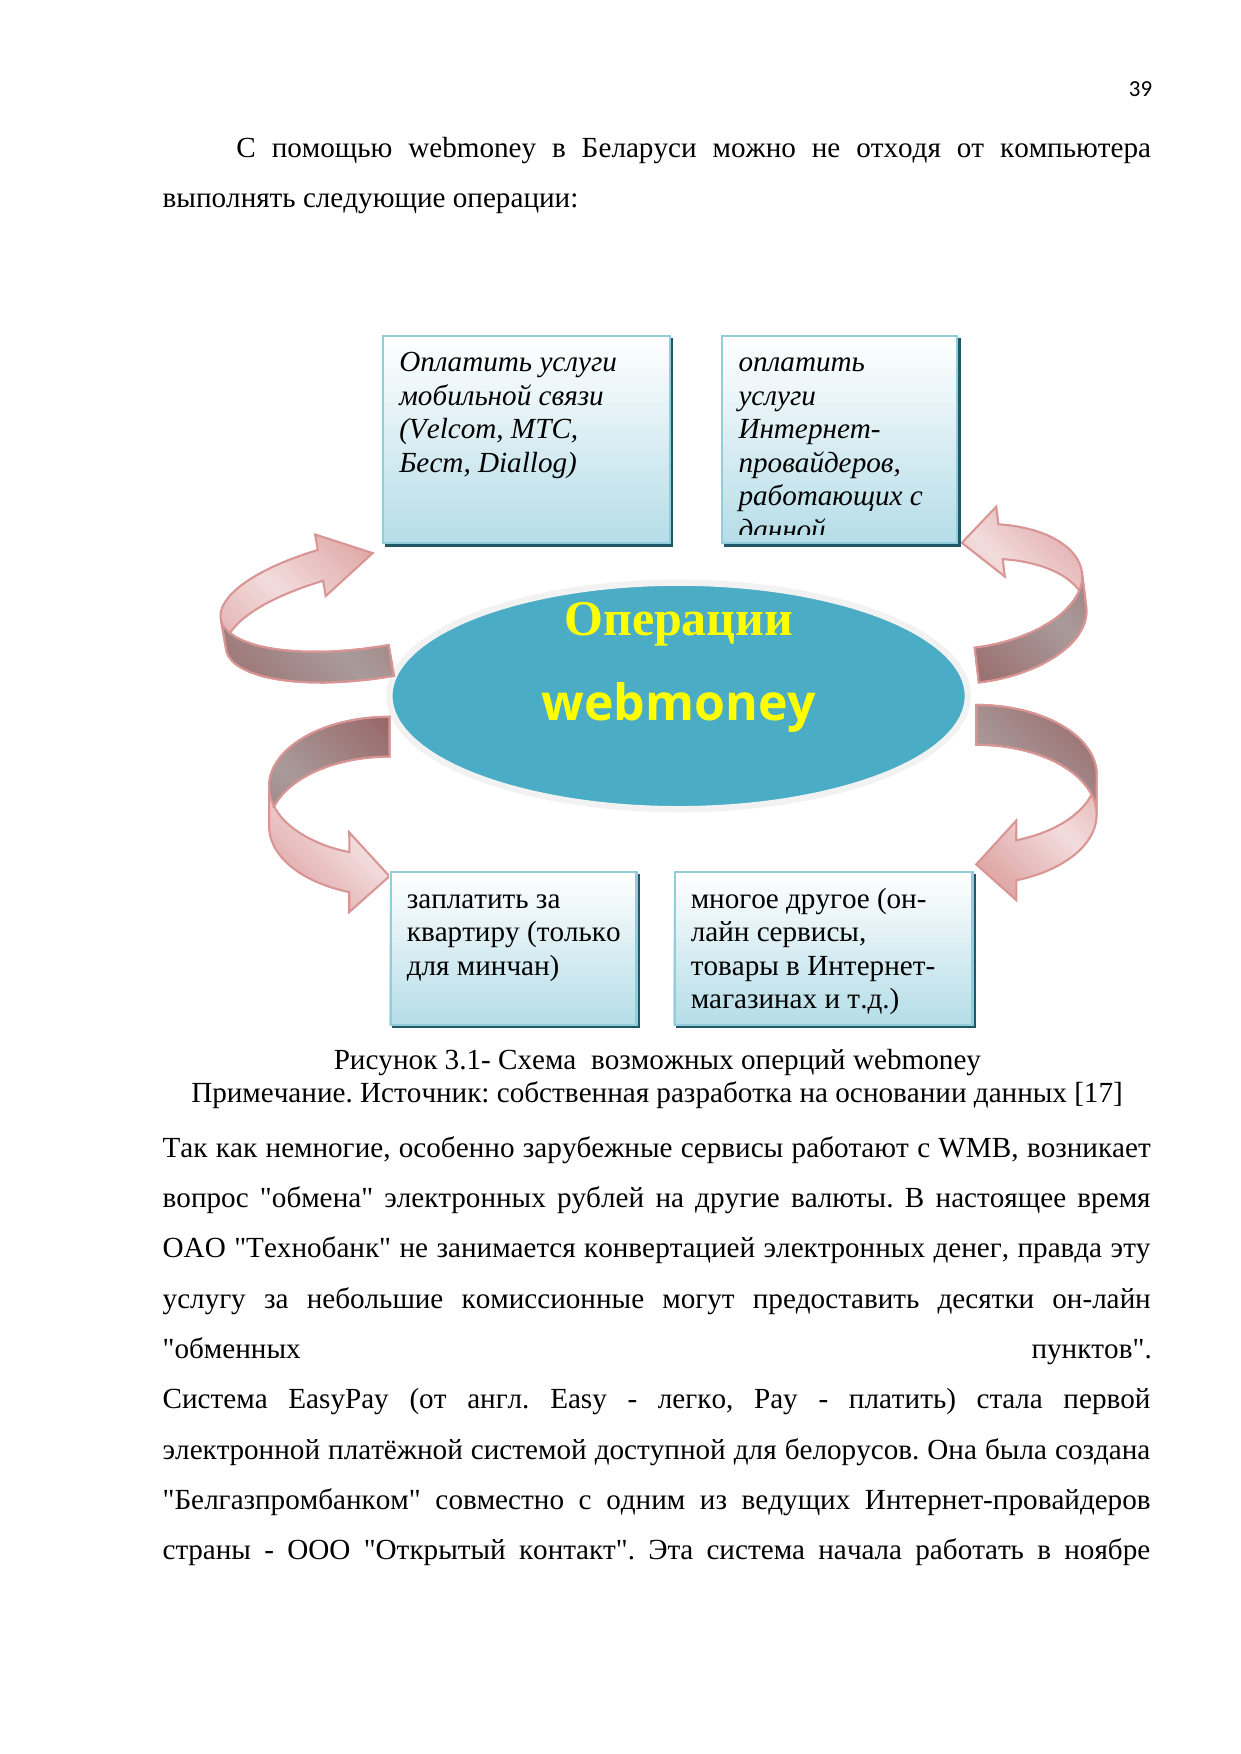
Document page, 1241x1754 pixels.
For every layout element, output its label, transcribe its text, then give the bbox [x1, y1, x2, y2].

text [162, 1130, 1152, 1566]
text С помощью webmoney в Беларуси можно не отходя от компьютера выполнять следующие операции: [162, 130, 1152, 214]
text Рисунок 3.1- Схема возможных оперций webmoney Примечание. Источник: собственная разработка на основании данных [17] [162, 1042, 1152, 1109]
